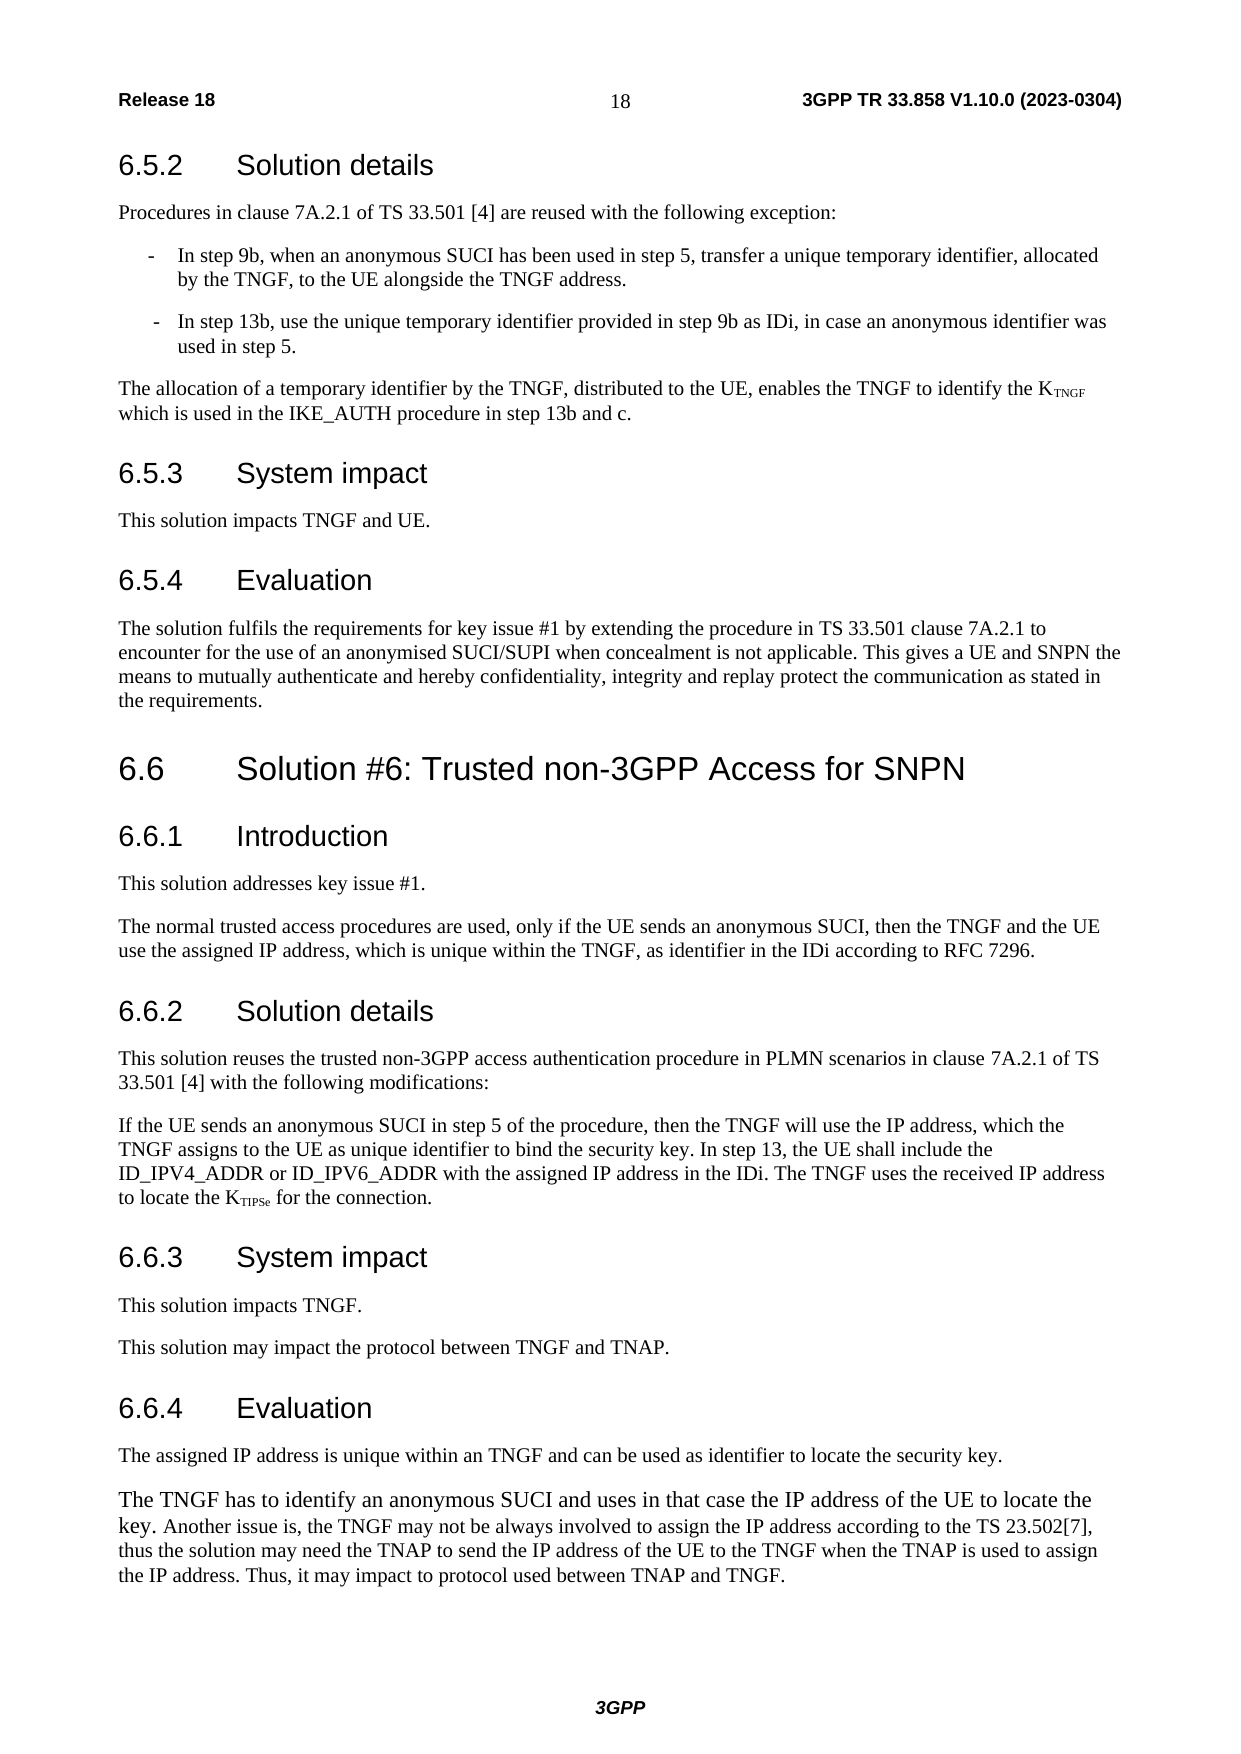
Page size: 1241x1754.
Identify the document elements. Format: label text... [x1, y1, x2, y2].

subtitle 6.6.3 System impact [118, 1240, 1122, 1274]
subtitle 6.6.1 Introduction [118, 819, 1122, 853]
text This solution addresses key issue #1. [118, 871, 1122, 895]
text The assigned IP address is unique within an TNGF and can be used as identifier to locate the security key. [118, 1443, 1122, 1467]
subtitle 6.5.3 System impact [118, 456, 1122, 489]
text The solution fulfils the requirements for key issue #1 by extending the procedure in TS 33.501 clause 7A.2.1 to encounter for the use of an anonymised SUCI/SUPI when concealment is not applicable. This gives a UE and SNPN the means to mutually authenticate and hereby confidentiality, integrity and replay protect the communication as stated in the requirements. [118, 616, 1122, 712]
text - In step 13b, use the unique temporary identifier provided in step 9b as IDi, in case an anonymous identifier was used in step 5. [148, 309, 1122, 358]
subtitle 6.6.2 Solution details [118, 993, 1122, 1027]
text The allocation of a temporary identifier by the TNGF, distributed to the UE, enables the TNGF to identify the KTNGF which is used in the IKE_AUTH procedure in step 13b and c. [118, 376, 1122, 424]
text If the UE sends an anonymous SUCI in step 5 of the procedure, then the TNGF will use the IP address, which the TNGF assigns to the UE as unique identifier to bind the security key. In step 13, the UE shall include the ID_IPV4_ADDR or ID_IPV6_ADDR with the assigned IP address in the IDi. The TNGF uses the received IP address to locate the KTIPSe for the connection. [118, 1113, 1122, 1209]
text - In step 9b, when an anonymous SUCI has been used in step 5, transfer a unique temporary identifier, allocated by the TNGF, to the UE alongside the TNGF address. [148, 243, 1122, 291]
list The TNGF has to identify an anonymous SUCI and uses in that case the IP address of the UE to locate the key. Another issue is, the TNGF may not be always involved to assign the IP address according to the TS 23.502[7], thus the solution may need the TNAP to send the IP address of the UE to the TNGF when the TNAP is used to assign the IP address. Thus, it may impact to protocol used between TNAP and TNGF. [118, 1486, 1122, 1587]
text This solution may impact the protocol between TNGF and TNAP. [118, 1335, 1122, 1359]
subtitle 6.6.4 Evaluation [118, 1391, 1122, 1424]
text This solution reuses the trusted non-3GPP access authentication procedure in PLMN scenarios in clause 7A.2.1 of TS 33.501 [4] with the following modifications: [118, 1046, 1122, 1094]
text Procedures in clause 7A.2.1 of TS 33.501 [4] are reused with the following exception: [118, 200, 1122, 224]
text This solution impacts TNGF and UE. [118, 508, 1122, 532]
subtitle 6.5.2 Solution details [118, 147, 1122, 181]
subtitle 6.6 Solution #6: Trusted non-3GPP Access for SNPN [118, 749, 1122, 788]
subtitle 6.5.4 Evaluation [118, 563, 1122, 597]
text This solution impacts TNGF. [118, 1292, 1122, 1317]
text The normal trusted access procedures are used, only if the UE sends an anonymous SUCI, then the TNGF and the UE use the assigned IP address, which is unique within the TNGF, as identifier in the IDi according to RFC 7296. [118, 914, 1122, 962]
